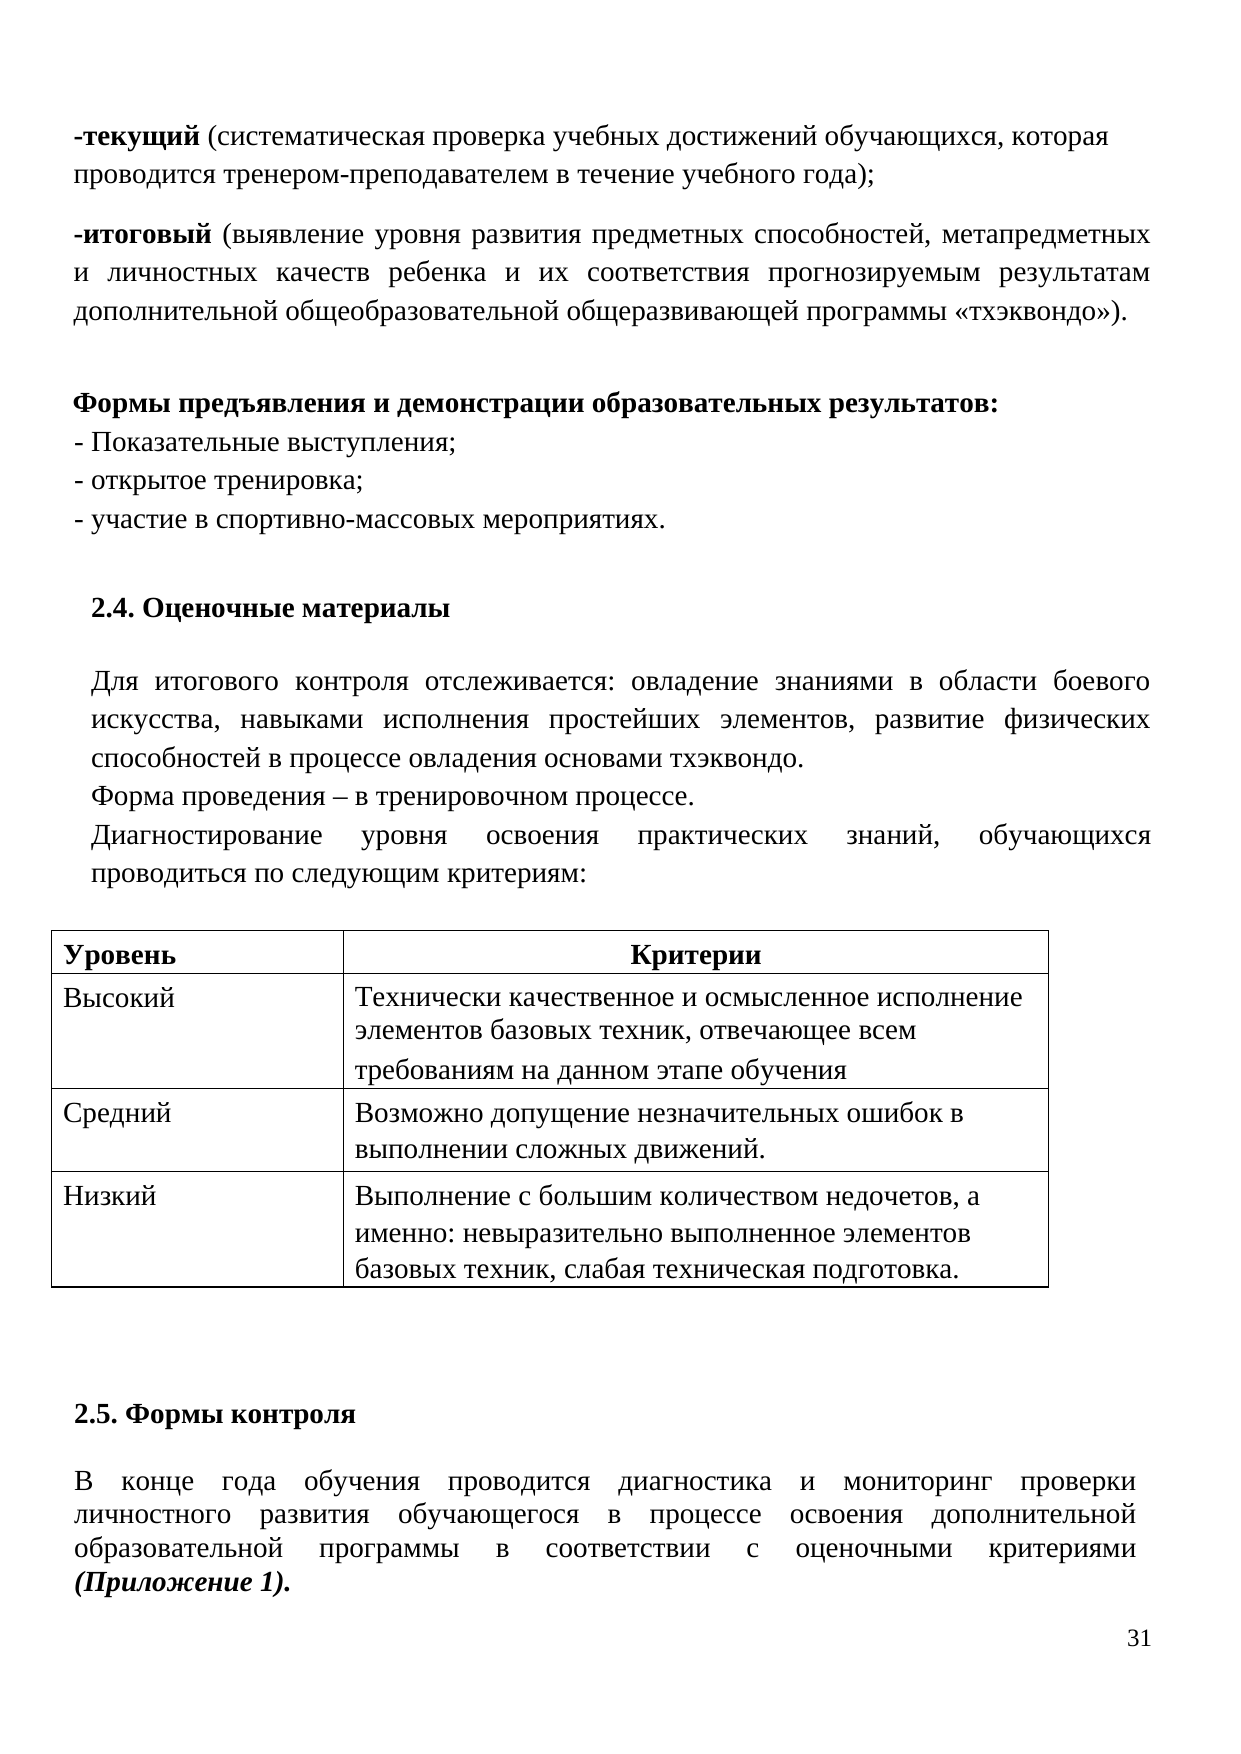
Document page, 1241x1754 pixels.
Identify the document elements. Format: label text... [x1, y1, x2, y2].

list участие в спортивно-массовых мероприятиях. [74, 501, 1152, 534]
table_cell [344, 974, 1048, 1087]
text 2.5. Формы контроля [74, 1396, 1137, 1429]
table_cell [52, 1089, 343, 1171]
text -итоговый (выявление уровня развития предметных способностей, метапредметных и личностных качеств ребенка и их соответствия прогнозируемым результатам дополнительной общеобразовательной общеразвивающей программы «тхэквондо»). [73, 216, 1152, 327]
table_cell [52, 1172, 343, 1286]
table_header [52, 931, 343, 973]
text Формы предъявления и демонстрации образовательных результатов: [72, 385, 1145, 419]
list Форма проведения – в тренировочном процессе. [91, 778, 1152, 812]
text В конце года обучения проводится диагностика и мониторинг проверки личностного развития обучающегося в процессе освоения дополнительной образовательной программы в соответствии с оценочными критериями (Приложение 1). [74, 1463, 1137, 1597]
list Диагностирование уровня освоения практических знаний, обучающихся проводиться по следующим критериям: [91, 817, 1152, 889]
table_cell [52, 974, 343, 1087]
list открытое тренировка; [74, 462, 1152, 496]
text -текущий (систематическая проверка учебных достижений обучающихся, которая проводится тренером-преподавателем в течение учебного года); [73, 118, 1152, 190]
list Для итогового контроля отслеживается: овладение знаниями в области боевого искусства, навыками исполнения простейших элементов, развитие физических способностей в процессе овладения основами тхэквондо. [91, 663, 1152, 773]
list 2.4. Оценочные материалы [91, 590, 1152, 624]
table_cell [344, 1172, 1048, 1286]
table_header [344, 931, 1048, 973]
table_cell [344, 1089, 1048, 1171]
list Показательные выступления; [74, 424, 1152, 457]
